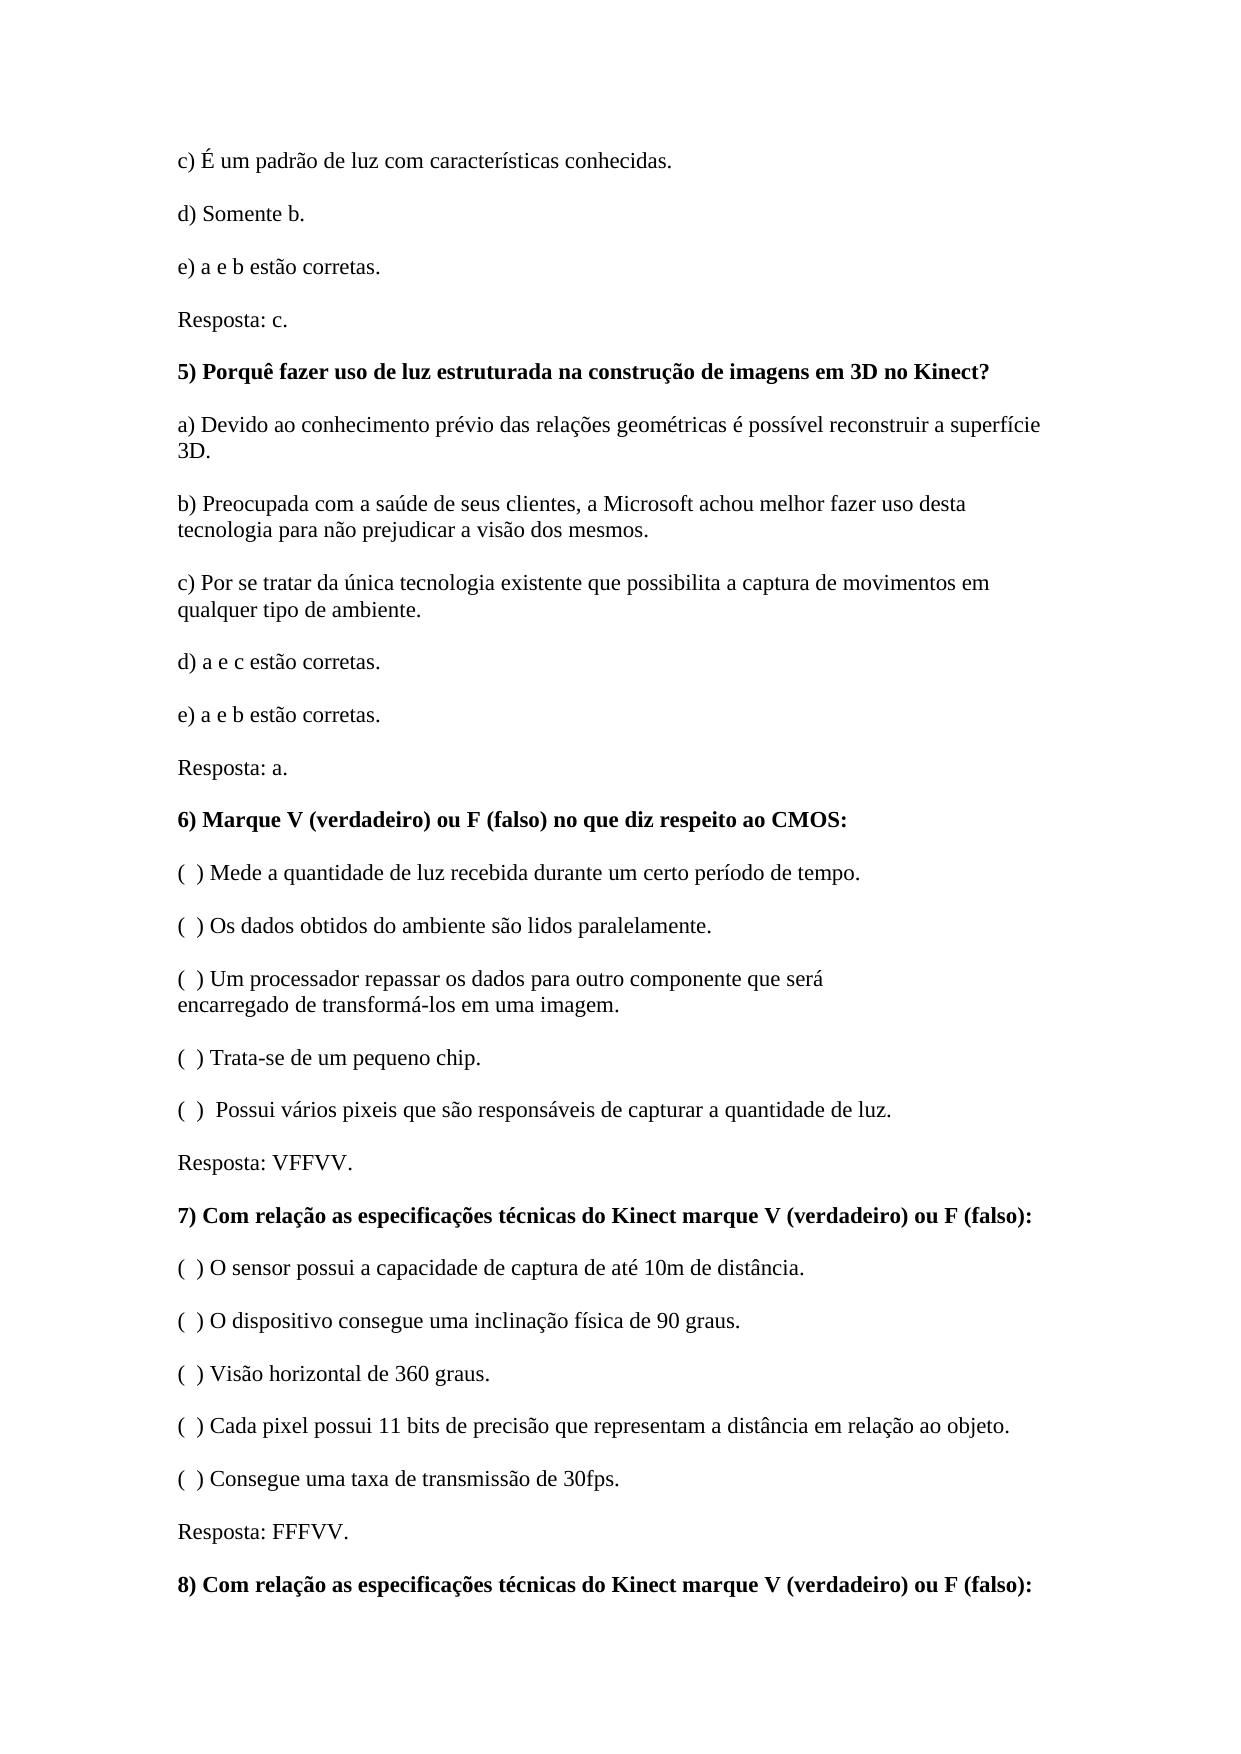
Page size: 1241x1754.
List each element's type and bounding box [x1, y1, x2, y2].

list [176, 148, 1063, 1597]
